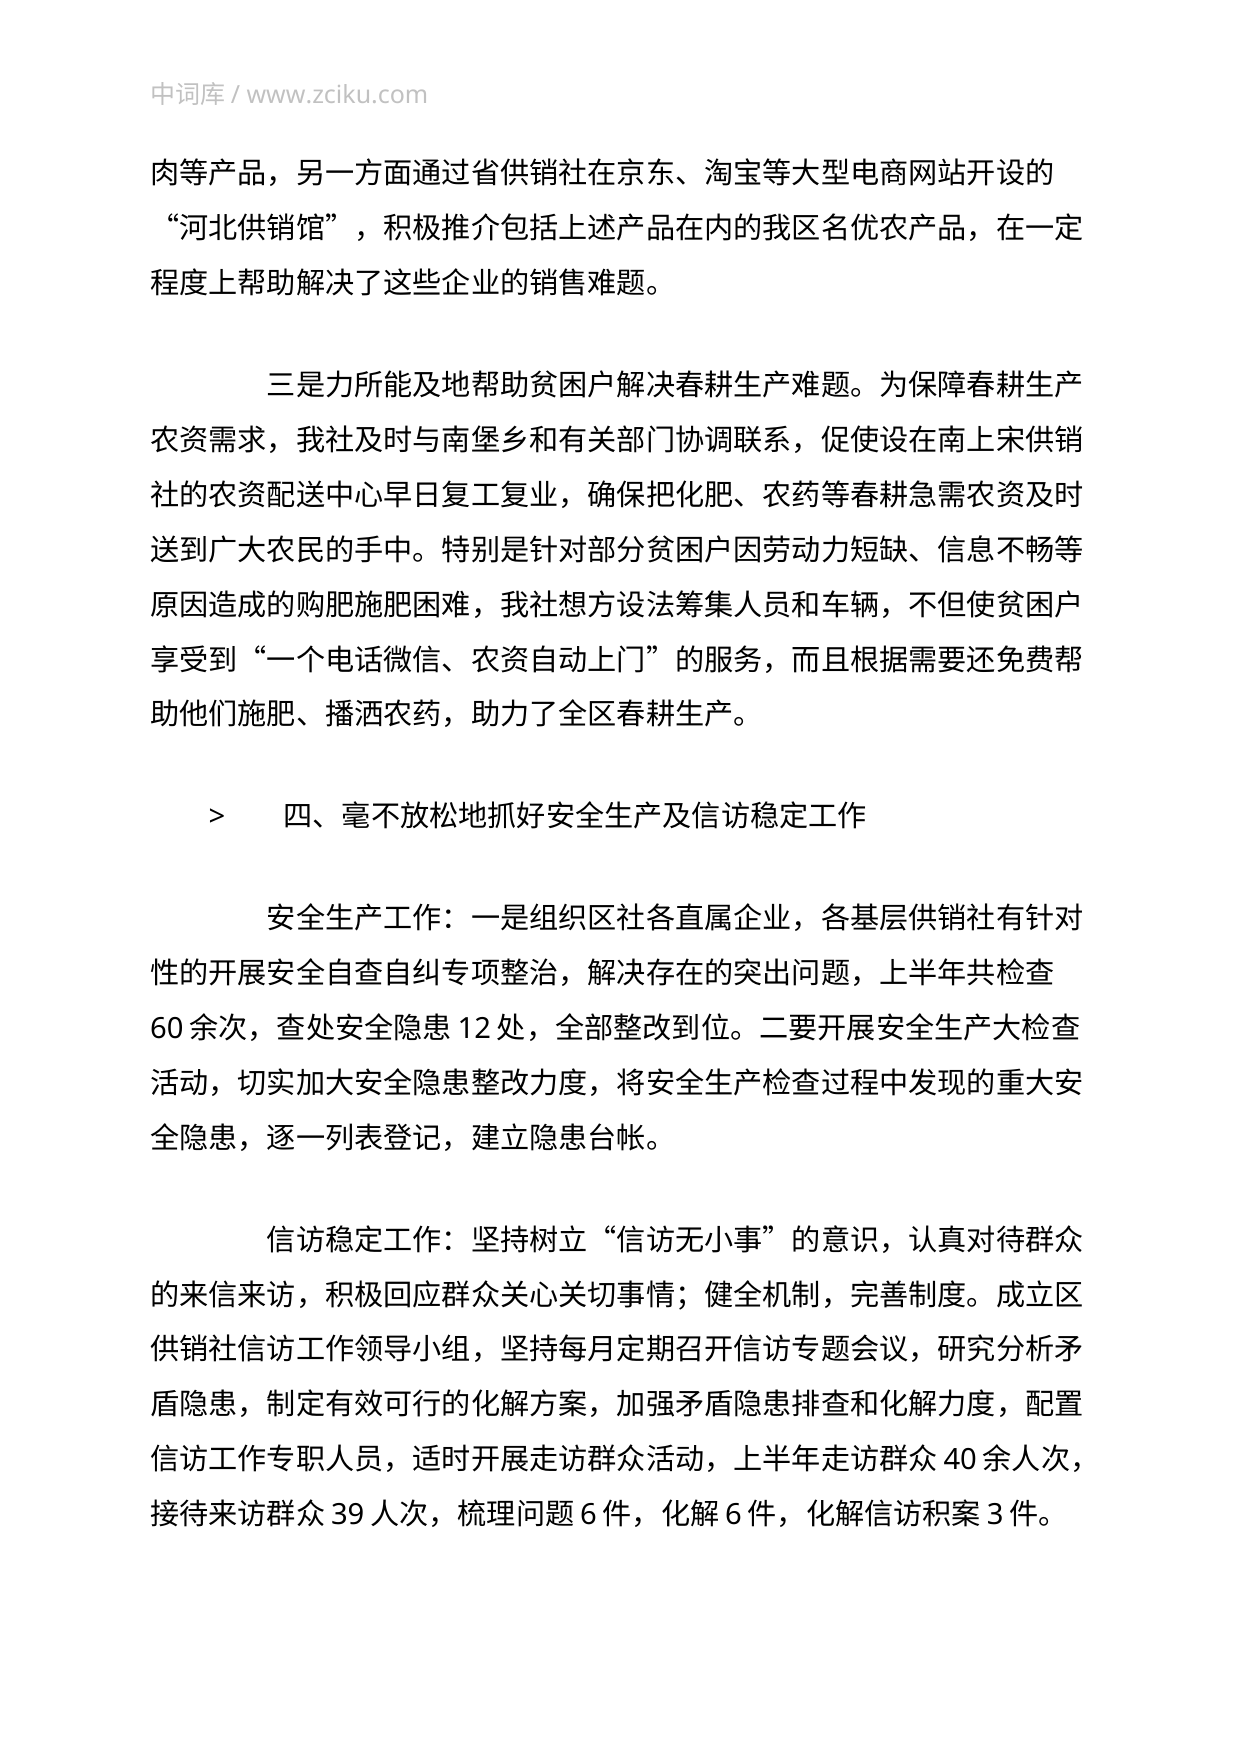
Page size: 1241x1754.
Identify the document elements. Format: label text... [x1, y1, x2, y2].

text 安全生产工作：一是组织区社各直属企业，各基层供销社有针对性的开展安全自查自纠专项整治，解决存在的突出问题，上半年共检查60余次，查处安全隐患12处，全部整改到位。二要开展安全生产大检查活动，切实加大安全隐患整改力度，将安全生产检查过程中发现的重大安全隐患，逐一列表登记，建立隐患台帐。 [150, 895, 1090, 1157]
text > 四、毫不放松地抓好安全生产及信访稳定工作 [150, 793, 1090, 835]
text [150, 150, 1090, 302]
text 三是力所能及地帮助贫困户解决春耕生产难题。为保障春耕生产农资需求，我社及时与南堡乡和有关部门协调联系，促使设在南上宋供销社的农资配送中心早日复工复业，确保把化肥、农药等春耕急需农资及时送到广大农民的手中。特别是针对部分贫困户因劳动力短缺、信息不畅等原因造成的购肥施肥困难，我社想方设法筹集人员和车辆，不但使贫困户享受到“一个电话微信、农资自动上门”的服务，而且根据需要还免费帮助他们施肥、播洒农药，助力了全区春耕生产。 [150, 362, 1090, 733]
text 信访稳定工作：坚持树立“信访无小事”的意识，认真对待群众的来信来访，积极回应群众关心关切事情；健全机制，完善制度。成立区供销社信访工作领导小组，坚持每月定期召开信访专题会议，研究分析矛盾隐患，制定有效可行的化解方案，加强矛盾隐患排查和化解力度，配置信访工作专职人员，适时开展走访群众活动，上半年走访群众40余人次，接待来访群众39人次，梳理问题6件，化解6件，化解信访积案3件。 [150, 1216, 1090, 1533]
